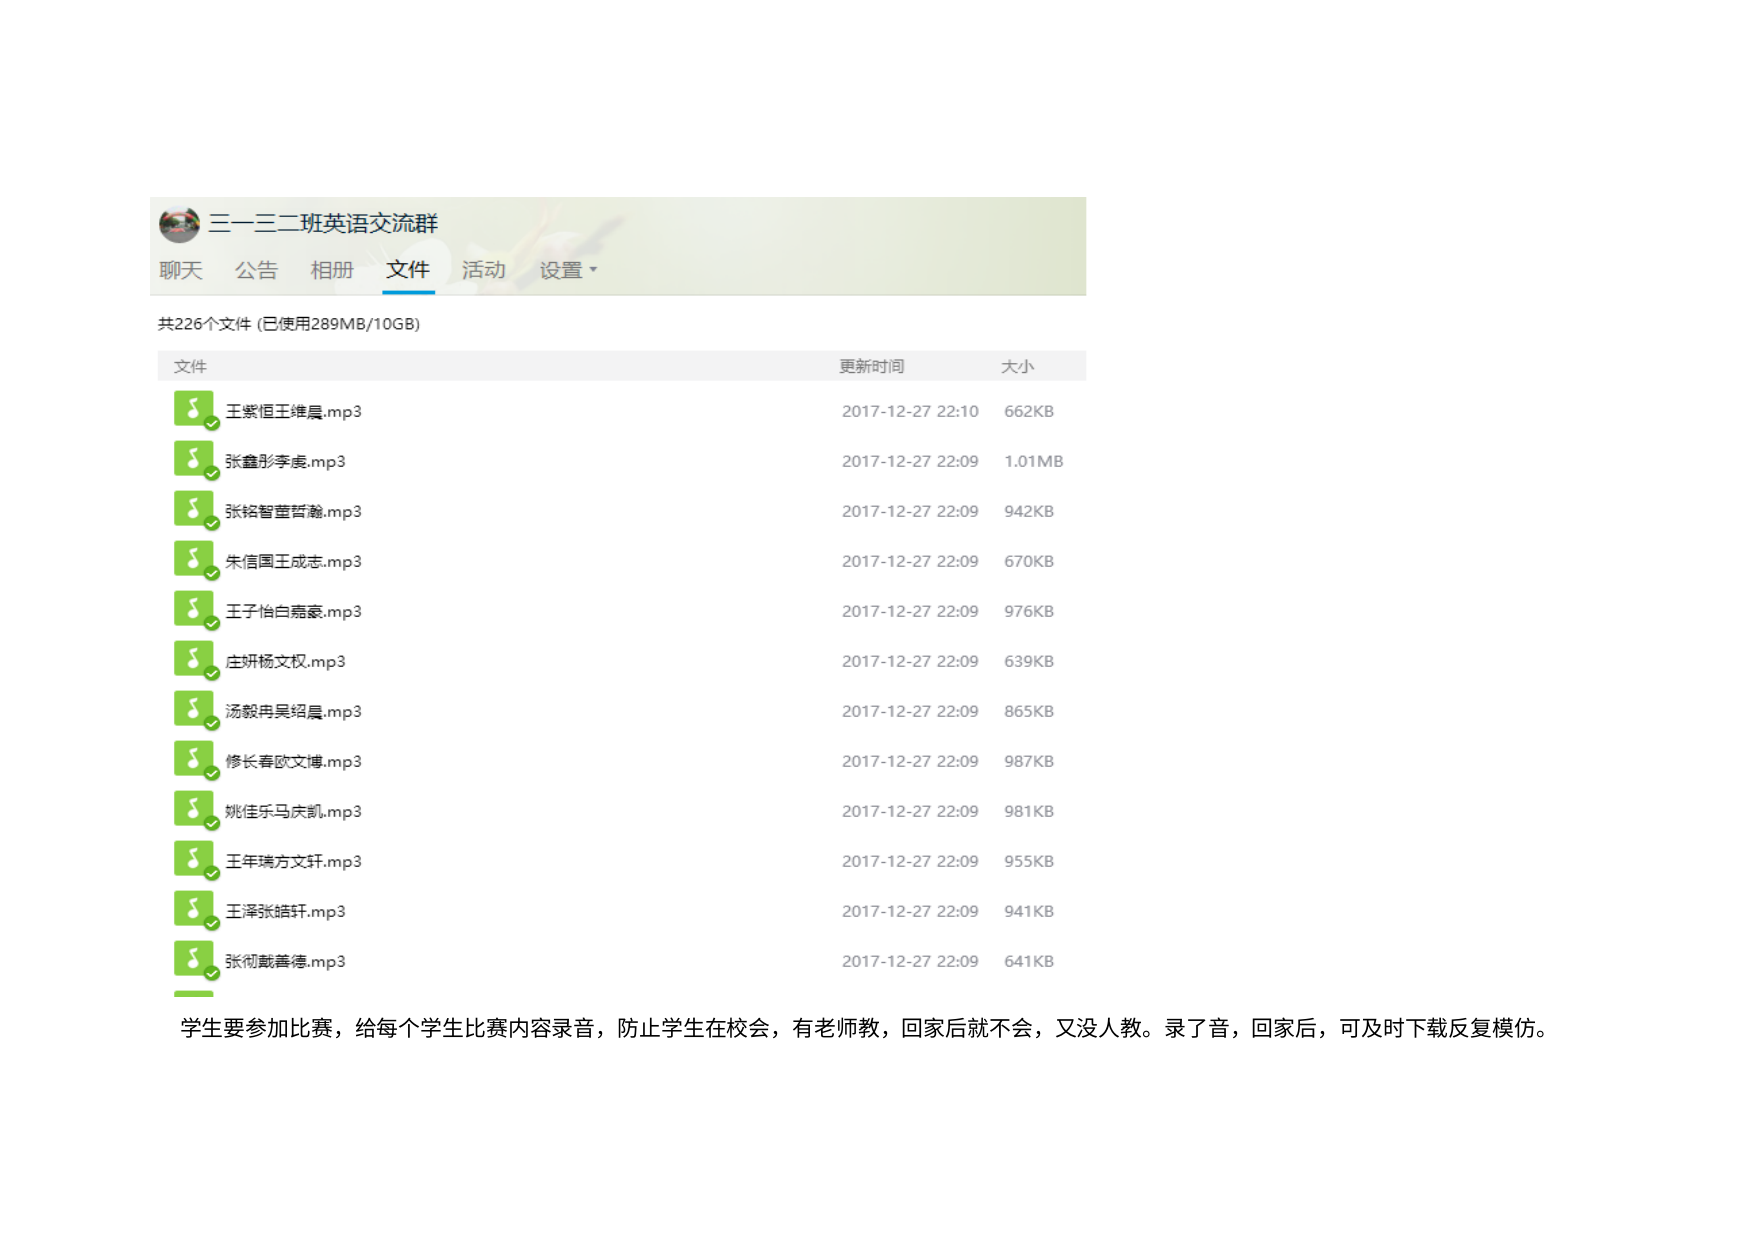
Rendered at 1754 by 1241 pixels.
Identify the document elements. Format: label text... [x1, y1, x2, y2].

picture [150, 197, 1087, 997]
text 学生要参加比赛，给每个学生比赛内容录音，防止学生在校会，有老师教，回家后就不会，又没人教。录了音，回家后，可及时下载反复模仿。 [150, 1010, 1604, 1043]
